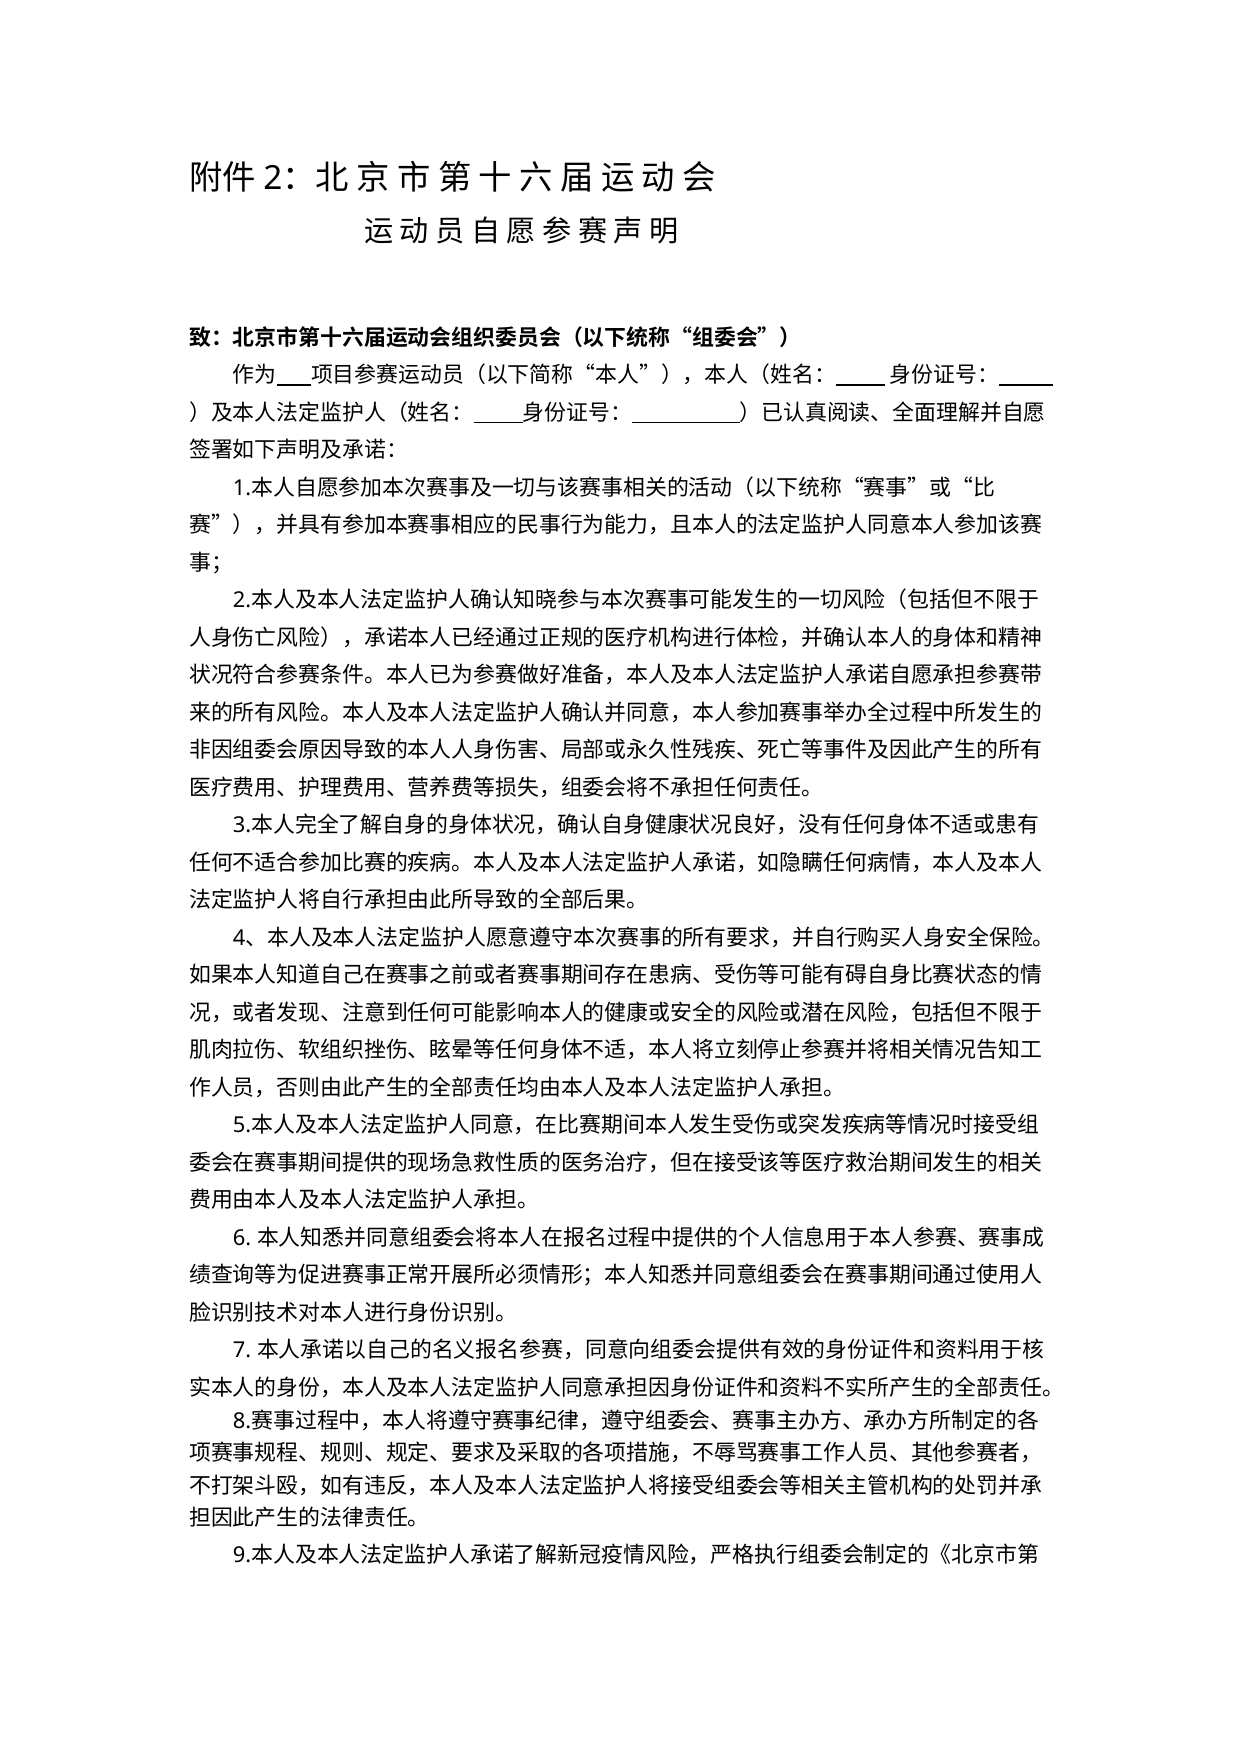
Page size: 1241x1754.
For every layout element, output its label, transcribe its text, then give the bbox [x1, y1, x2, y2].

list 本人知悉并同意组委会将本人在报名过程中提供的个人信息用于本人参赛、赛事成绩查询等为促进赛事正常开展所必须情形；本人知悉并同意组委会在赛事期间通过使用人脸识别技术对本人进行身份识别。 [189, 1215, 1053, 1327]
text 附件 2：北 京 市 第 十 六 届 运 动 会 [189, 143, 1053, 208]
text 致：北京市第十六届运动会组织委员会（以下统称“组委会”） [189, 315, 1053, 352]
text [189, 1532, 1053, 1570]
text 2.本人及本人法定监护人确认知晓参与本次赛事可能发生的一切风险（包括但不限于人身伤亡风险），承诺本人已经通过正规的医疗机构进行体检，并确认本人的身体和精神状况符合参赛条件。本人已为参赛做好准备，本人及本人法定监护人承诺自愿承担参赛带来的所有风险。本人及本人法定监护人确认并同意，本人参加赛事举办全过程中所发生的非因组委会原因导致的本人人身伤害、局部或永久性残疾、死亡等事件及因此产生的所有医疗费用、护理费用、营养费等损失，组委会将不承担任何责任。 [189, 577, 1053, 802]
text 作为 项目参赛运动员（以下简称“本人”），本人（姓名： 身份证号： ）及本人法定监护人（姓名： 身份证号： ）已认真阅读、全面理解并自愿签署如下声明及承诺： [189, 352, 1053, 465]
text 7. 本人承诺以自己的名义报名参赛，同意向组委会提供有效的身份证件和资料用于核实本人的身份，本人及本人法定监护人同意承担因身份证件和资料不实所产生的全部责任。 [189, 1327, 1053, 1402]
text 8.赛事过程中，本人将遵守赛事纪律，遵守组委会、赛事主办方、承办方所制定的各项赛事规程、规则、规定、要求及采取的各项措施，不辱骂赛事工作人员、其他参赛者，不打架斗殴，如有违反，本人及本人法定监护人将接受组委会等相关主管机构的处罚并承担因此产生的法律责任。 [189, 1402, 1053, 1532]
text 运 动 员 自 愿 参 赛 声 明 [189, 208, 1053, 250]
text 4、本人及本人法定监护人愿意遵守本次赛事的所有要求，并自行购买人身安全保险。如果本人知道自己在赛事之前或者赛事期间存在患病、受伤等可能有碍自身比赛状态的情况，或者发现、注意到任何可能影响本人的健康或安全的风险或潜在风险，包括但不限于肌肉拉伤、软组织挫伤、眩晕等任何身体不适，本人将立刻停止参赛并将相关情况告知工作人员，否则由此产生的全部责任均由本人及本人法定监护人承担。 [189, 915, 1053, 1102]
text 1.本人自愿参加本次赛事及一切与该赛事相关的活动（以下统称“赛事”或“比赛”），并具有参加本赛事相应的民事行为能力，且本人的法定监护人同意本人参加该赛事； [189, 465, 1053, 577]
text 5.本人及本人法定监护人同意，在比赛期间本人发生受伤或突发疾病等情况时接受组委会在赛事期间提供的现场急救性质的医务治疗，但在接受该等医疗救治期间发生的相关费用由本人及本人法定监护人承担。 [189, 1102, 1053, 1215]
text 3.本人完全了解自身的身体状况，确认自身健康状况良好，没有任何身体不适或患有任何不适合参加比赛的疾病。本人及本人法定监护人承诺，如隐瞒任何病情，本人及本人法定监护人将自行承担由此所导致的全部后果。 [189, 802, 1053, 915]
